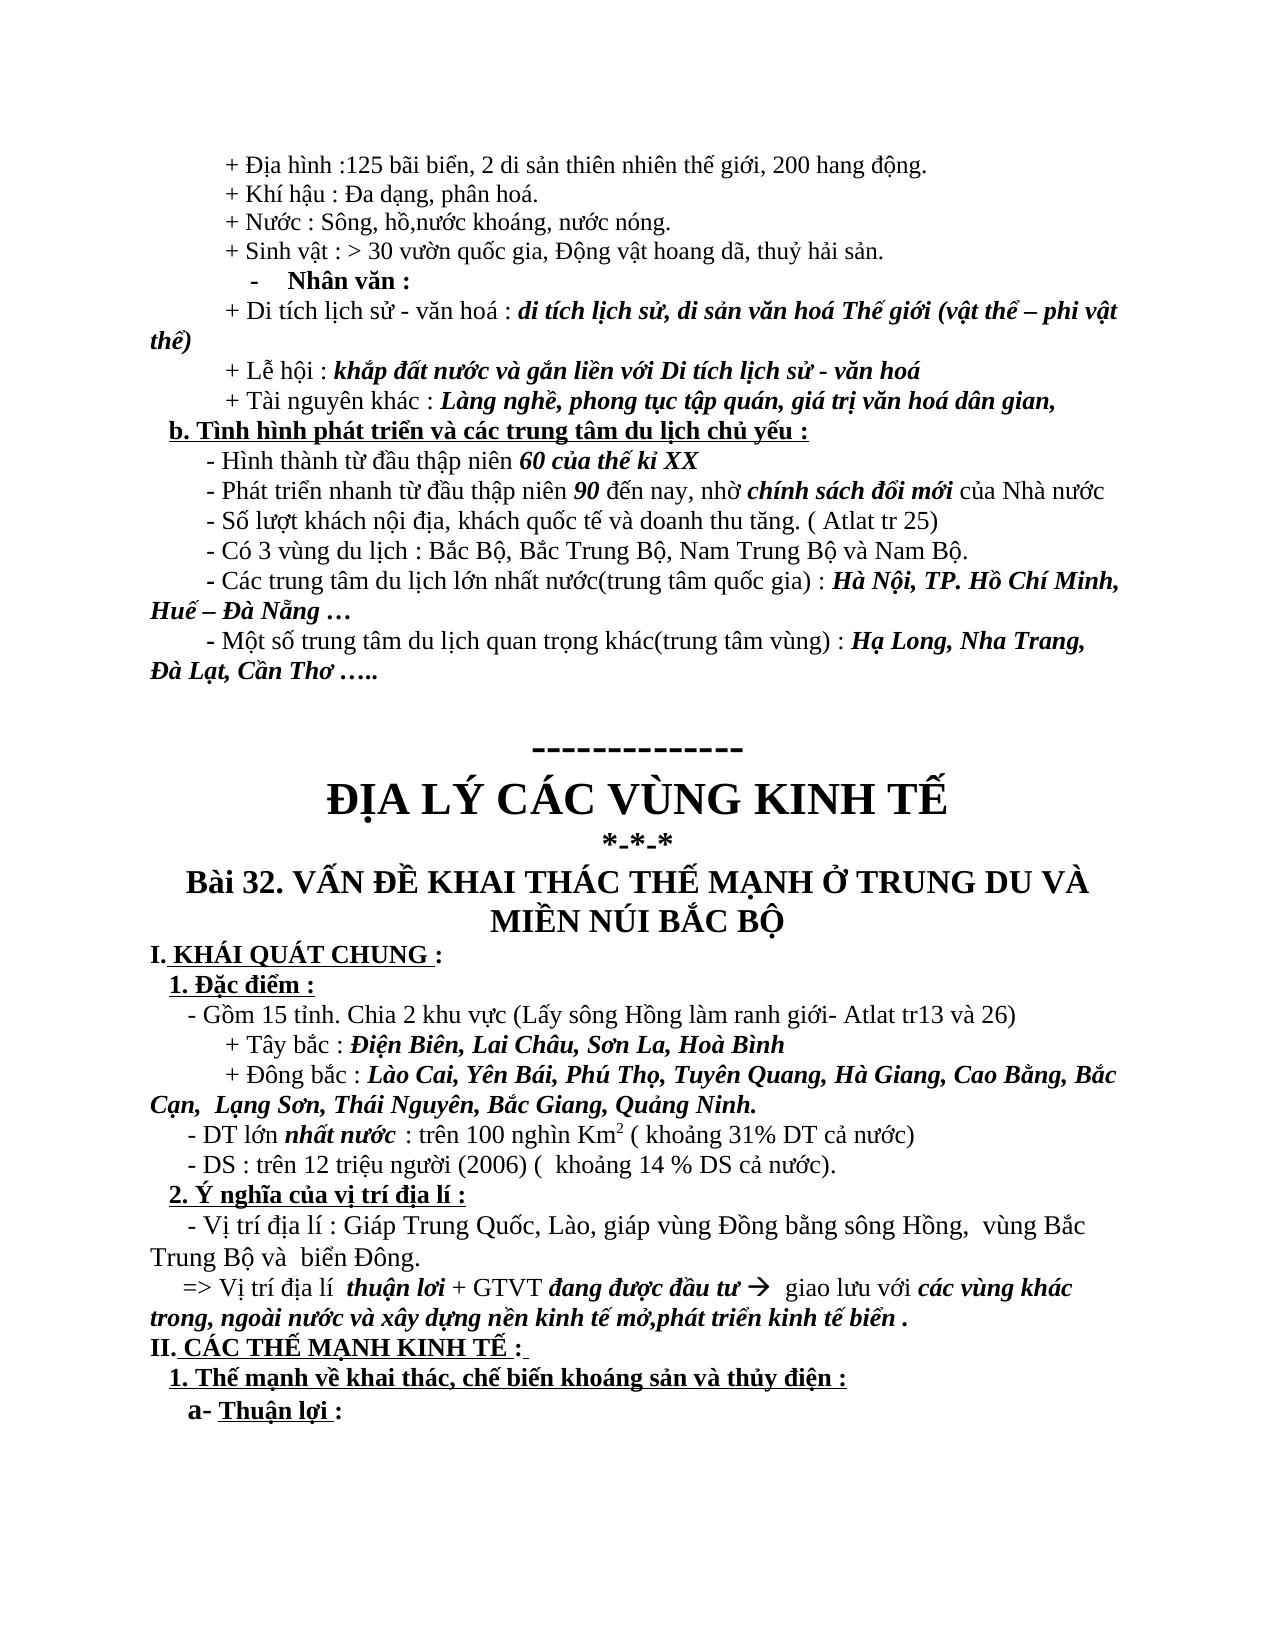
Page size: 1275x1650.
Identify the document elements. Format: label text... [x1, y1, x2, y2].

text + Tài nguyên khác : Làng nghề, phong tục tập quán, giá trị văn hoá dân gian, [150, 385, 1125, 415]
text *-*-* [150, 824, 1125, 863]
text + Đông bắc : Lào Cai, Yên Bái, Phú Thọ, Tuyên Quang, Hà Giang, Cao Bằng, Bắc Cạn, Lạng Sơn, Thái Nguyên, Bắc Giang, Quảng Ninh. [150, 1059, 1125, 1119]
text - Số lượt khách nội địa, khách quốc tế và doanh thu tăng. ( Atlat tr 25) [150, 505, 1125, 535]
text 2. Ý nghĩa của vị trí địa lí : [150, 1179, 1125, 1209]
text - Một số trung tâm du lịch quan trọng khác(trung tâm vùng) : Hạ Long, Nha Trang, Đà Lạt, Cần Thơ ….. [150, 625, 1125, 685]
text II. CÁC THẾ MẠNH KINH TẾ : [150, 1332, 1125, 1362]
text + Nước : Sông, hồ,nước khoáng, nước nóng. [150, 207, 1125, 236]
text I. KHÁI QUÁT CHUNG : [150, 939, 1125, 969]
text + Di tích lịch sử - văn hoá : di tích lịch sử, di sản văn hoá Thế giới (vật thể – phi vật thể) [150, 295, 1125, 355]
text => Vị trí địa lí thuận lơi + GTVT đang được đầu tư giao lưu với các vùng khác trong, ngoài nước và xây dựng nền kinh tế mở,phát triển kinh tế biển . [150, 1272, 1125, 1332]
text - Gồm 15 tỉnh. Chia 2 khu vực (Lấy sông Hồng làm ranh giới- Atlat tr13 và 26) [150, 999, 1125, 1029]
text a- Thuận lợi : [150, 1392, 1125, 1425]
text + Khí hậu : Đa dạng, phân hoá. [150, 179, 1125, 207]
text - Phát triển nhanh từ đầu thập niên 90 đến nay, nhờ chính sách đổi mới của Nhà nước [150, 475, 1125, 505]
list Nhân văn : [250, 265, 1125, 295]
text + Tây bắc : Điện Biên, Lai Châu, Sơn La, Hoà Bình [150, 1029, 1125, 1059]
text + Sinh vật : > 30 vườn quốc gia, Động vật hoang dã, thuỷ hải sản. [150, 236, 1125, 265]
text - Có 3 vùng du lịch : Bắc Bộ, Bắc Trung Bộ, Nam Trung Bộ và Nam Bộ. [150, 535, 1125, 565]
text + Địa hình :125 bãi biển, 2 di sản thiên nhiên thế giới, 200 hang động. [150, 150, 1125, 179]
text Bài 32. VẤN ĐỀ KHAI THÁC THẾ MẠNH Ở TRUNG DU VÀ [150, 863, 1125, 901]
text - Vị trí địa lí : Giáp Trung Quốc, Lào, giáp vùng Đồng bằng sông Hồng, vùng Bắc Trung Bộ và biển Đông. [150, 1209, 1125, 1272]
text + Lễ hội : khắp đất nước và gắn liền với Di tích lịch sử - văn hoá [150, 355, 1125, 385]
text -------------- [150, 719, 1125, 772]
text MIỀN NÚI BẮC BỘ [150, 901, 1125, 939]
text - Hình thành từ đầu thập niên 60 của thế kỉ XX [150, 445, 1125, 475]
text 1. Thế mạnh về khai thác, chế biến khoáng sản và thủy điện : [150, 1362, 1125, 1392]
text - DT lớn nhất nước : trên 100 nghìn Km2 ( khoảng 31% DT cả nước) [150, 1119, 1125, 1149]
text - DS : trên 12 triệu người (2006) ( khoảng 14 % DS cả nước). [150, 1149, 1125, 1179]
text ĐỊA LÝ CÁC VÙNG KINH TẾ [150, 772, 1125, 824]
text 1. Đặc điểm : [150, 969, 1125, 999]
text - Các trung tâm du lịch lớn nhất nước(trung tâm quốc gia) : Hà Nội, TP. Hồ Chí Minh, Huế – Đà Nẵng … [150, 565, 1125, 625]
text b. Tình hình phát triển và các trung tâm du lịch chủ yếu : [150, 415, 1125, 445]
